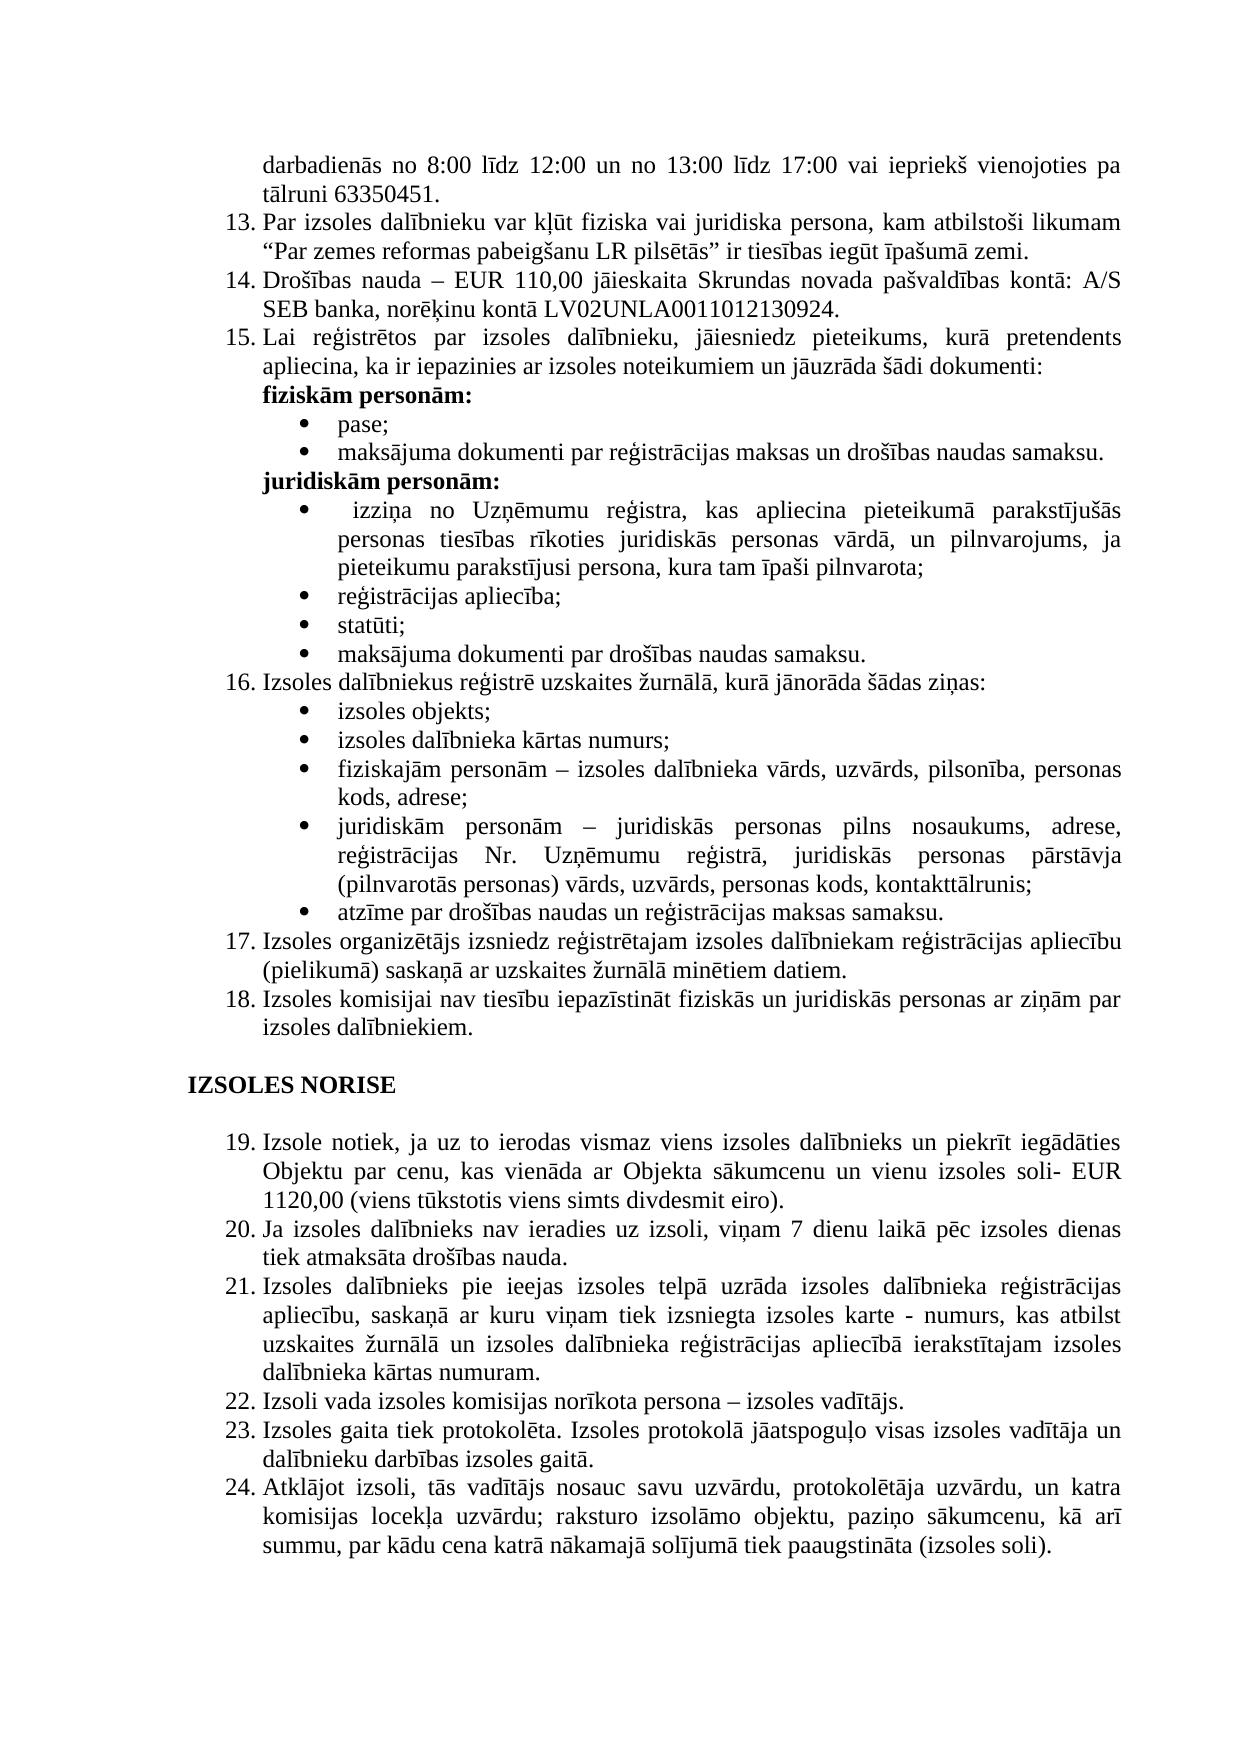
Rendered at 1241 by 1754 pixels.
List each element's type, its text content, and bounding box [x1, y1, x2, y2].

list Izsoles organizētājs izsniedz reģistrētajam izsoles dalībniekam reģistrācijas apliecību (pielikumā) saskaņā ar uzskaites žurnālā minētiem datiem. [225, 926, 1122, 984]
list fiziskajām personām – izsoles dalībnieka vārds, uzvārds, pilsonība, personas kods, adrese; [300, 754, 1122, 811]
subtitle IZSOLES NORISE [187, 1070, 1122, 1099]
list juridiskām personām – juridiskās personas pilns nosaukums, adrese, reģistrācijas Nr. Uzņēmumu reģistrā, juridiskās personas pārstāvja (pilnvarotās personas) vārds, uzvārds, personas kods, kontakttālrunis; [300, 811, 1122, 897]
list izsoles objekts; [300, 696, 1122, 725]
text fiziskām personām: [262, 380, 1122, 409]
list Drošības nauda – EUR 110,00 jāieskaita Skrundas novada pašvaldības kontā: A/S SEB banka, norēķinu kontā LV02UNLA0011012130924. [225, 265, 1122, 322]
list statūti; [300, 610, 1122, 639]
list Izsoli vada izsoles komisijas norīkota persona – izsoles vadītājs. [225, 1386, 1122, 1415]
list Par izsoles dalībnieku var kļūt fiziska vai juridiska persona, kam atbilstoši likumam “Par zemes reformas pabeigšanu LR pilsētās” ir tiesības iegūt īpašumā zemi. [225, 207, 1122, 265]
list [225, 150, 1122, 207]
list Lai reģistrētos par izsoles dalībnieku, jāiesniedz , kurā pretendents apliecina, ka ir iepazinies ar izsoles noteikumiem un jāuzrāda šādi dokumenti: [225, 322, 1122, 380]
list Ja izsoles dalībnieks nav ieradies uz izsoli, viņam 7 dienu laikā pēc izsoles dienas tiek atmaksāta drošības nauda. [225, 1214, 1122, 1271]
list no Uzņēmumu reģistra, kas apliecina parakstījušās personas tiesības rīkoties juridiskās personas vārdā, un pilnvarojums, ja parakstījusi persona, kura tam īpaši pilnvarota; [300, 495, 1122, 581]
list Izsoles dalībniekus reģistrē uzskaites žurnālā, kurā jānorāda šādas ziņas: [225, 667, 1122, 696]
text juridiskām personām: [262, 466, 1122, 495]
list atzīme par drošības naudas un reģistrācijas maksas samaksu. [300, 897, 1122, 926]
list izsoles dalībnieka kārtas numurs; [300, 725, 1122, 754]
list maksājuma dokumenti par drošības naudas samaksu. [300, 639, 1122, 667]
list Izsoles komisijai nav tiesību iepazīstināt fiziskās un juridiskās personas ar ziņām par izsoles dalībniekiem. [225, 984, 1122, 1041]
list Izsoles dalībnieks pie ieejas izsoles telpā uzrāda izsoles dalībnieka reģistrācijas apliecību, saskaņā ar kuru viņam tiek izsniegta izsoles karte - numurs, kas atbilst uzskaites žurnālā un izsoles dalībnieka reģistrācijas apliecībā ierakstītajam izsoles dalībnieka kārtas numuram. [225, 1271, 1122, 1386]
list pase; [300, 409, 1122, 437]
list maksājuma dokumenti par reģistrācijas maksas un drošības naudas samaksu. [300, 437, 1122, 466]
list Atklājot izsoli, tās vadītājs nosauc savu uzvārdu, protokolētāja uzvārdu, un katra komisijas locekļa uzvārdu; raksturo izsolāmo objektu, paziņo sākumcenu, kā arī summu, par kādu cena katrā nākamajā solījumā tiek paaugstināta (izsoles soli). [225, 1472, 1122, 1559]
list Izsole notiek, ja uz to ierodas vismaz viens izsoles dalībnieks un piekrīt iegādāties Objektu par cenu, kas vienāda ar Objekta sākumcenu un vienu izsoles soli- EUR 1120,00 (viens tūkstotis viens simts divdesmit eiro). [225, 1127, 1122, 1214]
list reģistrācijas apliecība; [300, 581, 1122, 610]
list Izsoles gaita tiek protokolēta. Izsoles jāatspoguļo visas izsoles vadītāja un dalībnieku darbības izsoles gaitā. [225, 1415, 1122, 1472]
